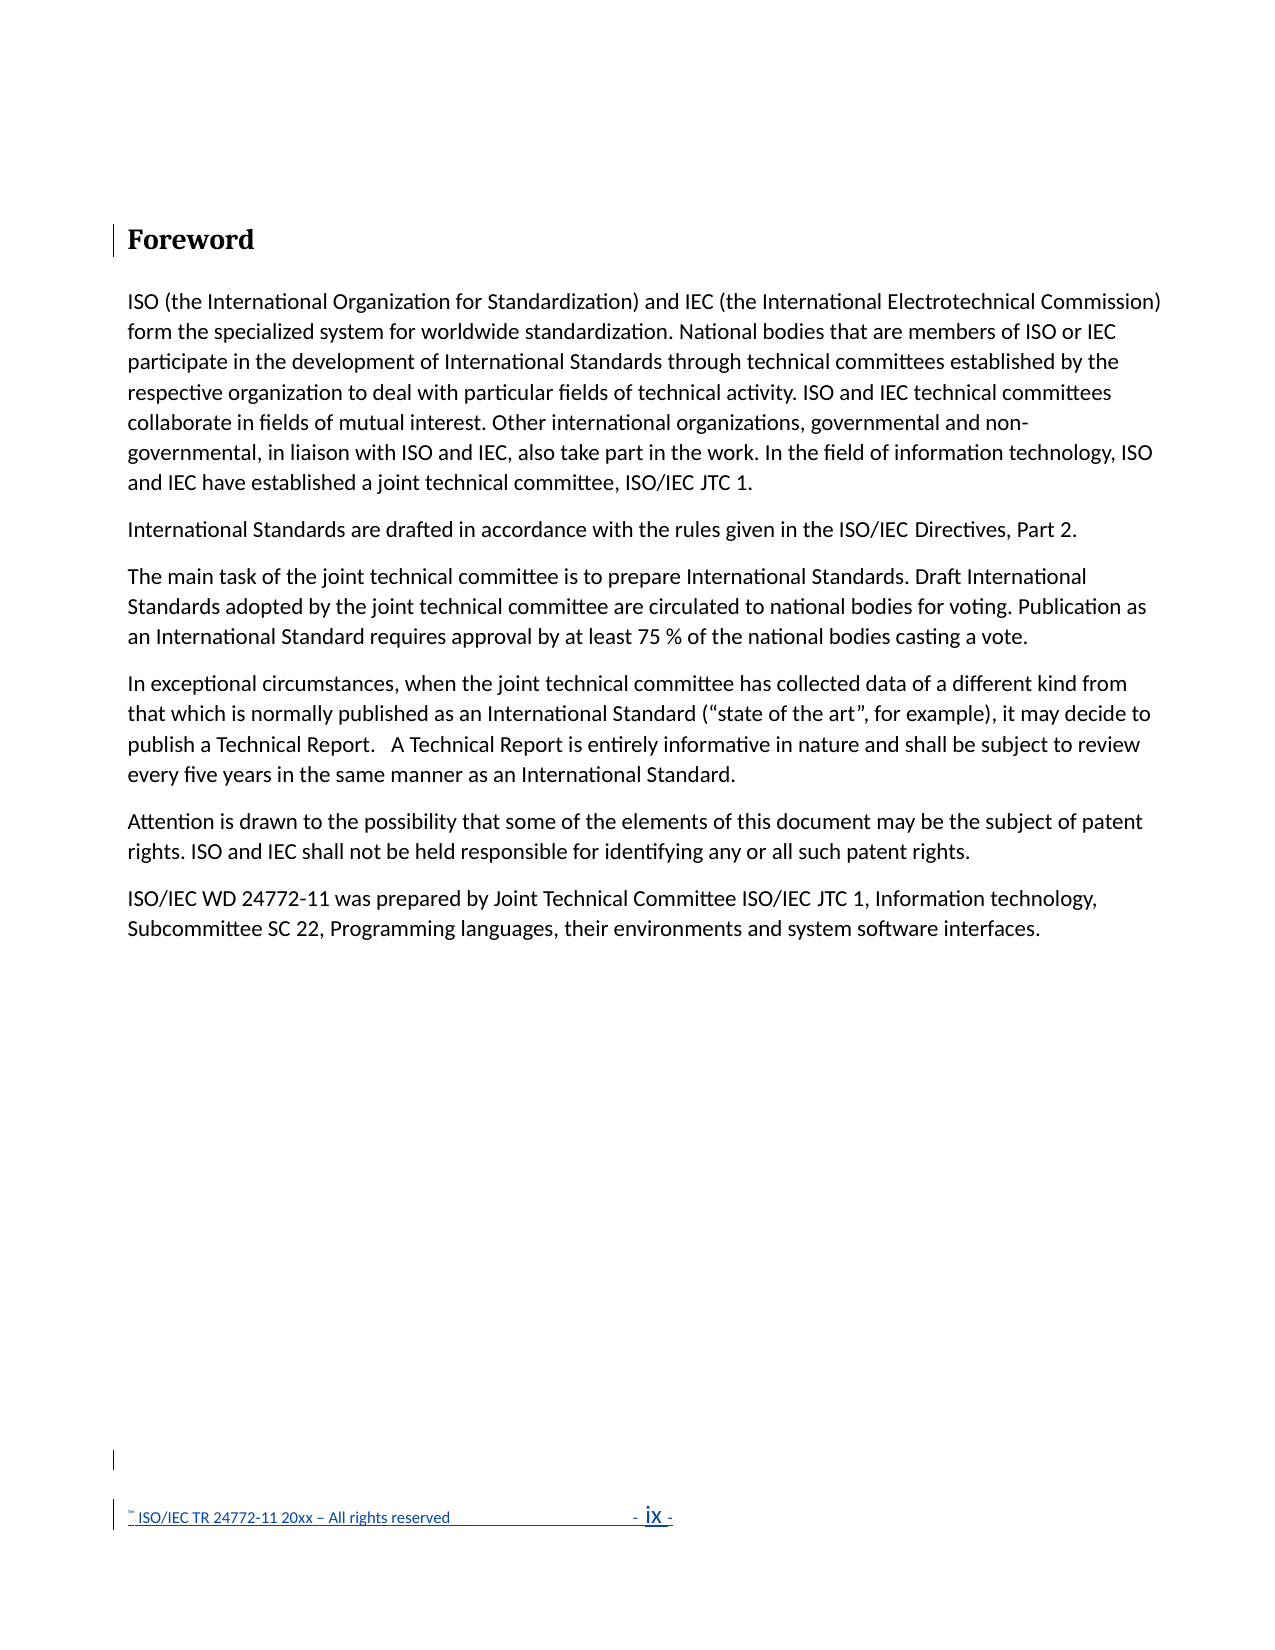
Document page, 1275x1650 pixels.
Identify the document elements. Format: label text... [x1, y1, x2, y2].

subtitle Foreword [127, 223, 1162, 257]
text In exceptional circumstances, when the joint technical committee has collected data of a different kind from that which is normally published as an International Standard (“state of the art”, for example), it may decide to publish a Technical Report. A Technical Report is entirely informative in nature and shall be subject to review every five years in the same manner as an International Standard. [127, 669, 1162, 788]
text ISO/IEC WD 24772-11 was prepared by Joint Technical Committee ISO/IEC JTC 1, Information technology, Subcommittee SC 22, Programming languages, their environments and system software interfaces. [127, 884, 1162, 942]
text ISO (the International Organization for Standardization) and IEC (the International Electrotechnical Commission) form the specialized system for worldwide standardization. National bodies that are members of ISO or IEC participate in the development of International Standards through technical committees established by the respective organization to deal with particular fields of technical activity. ISO and IEC technical committees collaborate in fields of mutual interest. Other international organizations, governmental and non-governmental, in liaison with ISO and IEC, also take part in the work. In the field of information technology, ISO and IEC have established a joint technical committee, ISO/IEC JTC 1. [127, 287, 1162, 496]
text International Standards are drafted in accordance with the rules given in the ISO/IEC Directives, Part 2. [127, 515, 1162, 543]
text Attention is drawn to the possibility that some of the elements of this document may be the subject of patent rights. ISO and IEC shall not be held responsible for identifying any or all such patent rights. [127, 807, 1162, 865]
text The main task of the joint technical committee is to prepare International Standards. Draft International Standards adopted by the joint technical committee are circulated to national bodies for voting. Publication as an International Standard requires approval by at least 75 % of the national bodies casting a vote. [127, 562, 1162, 651]
